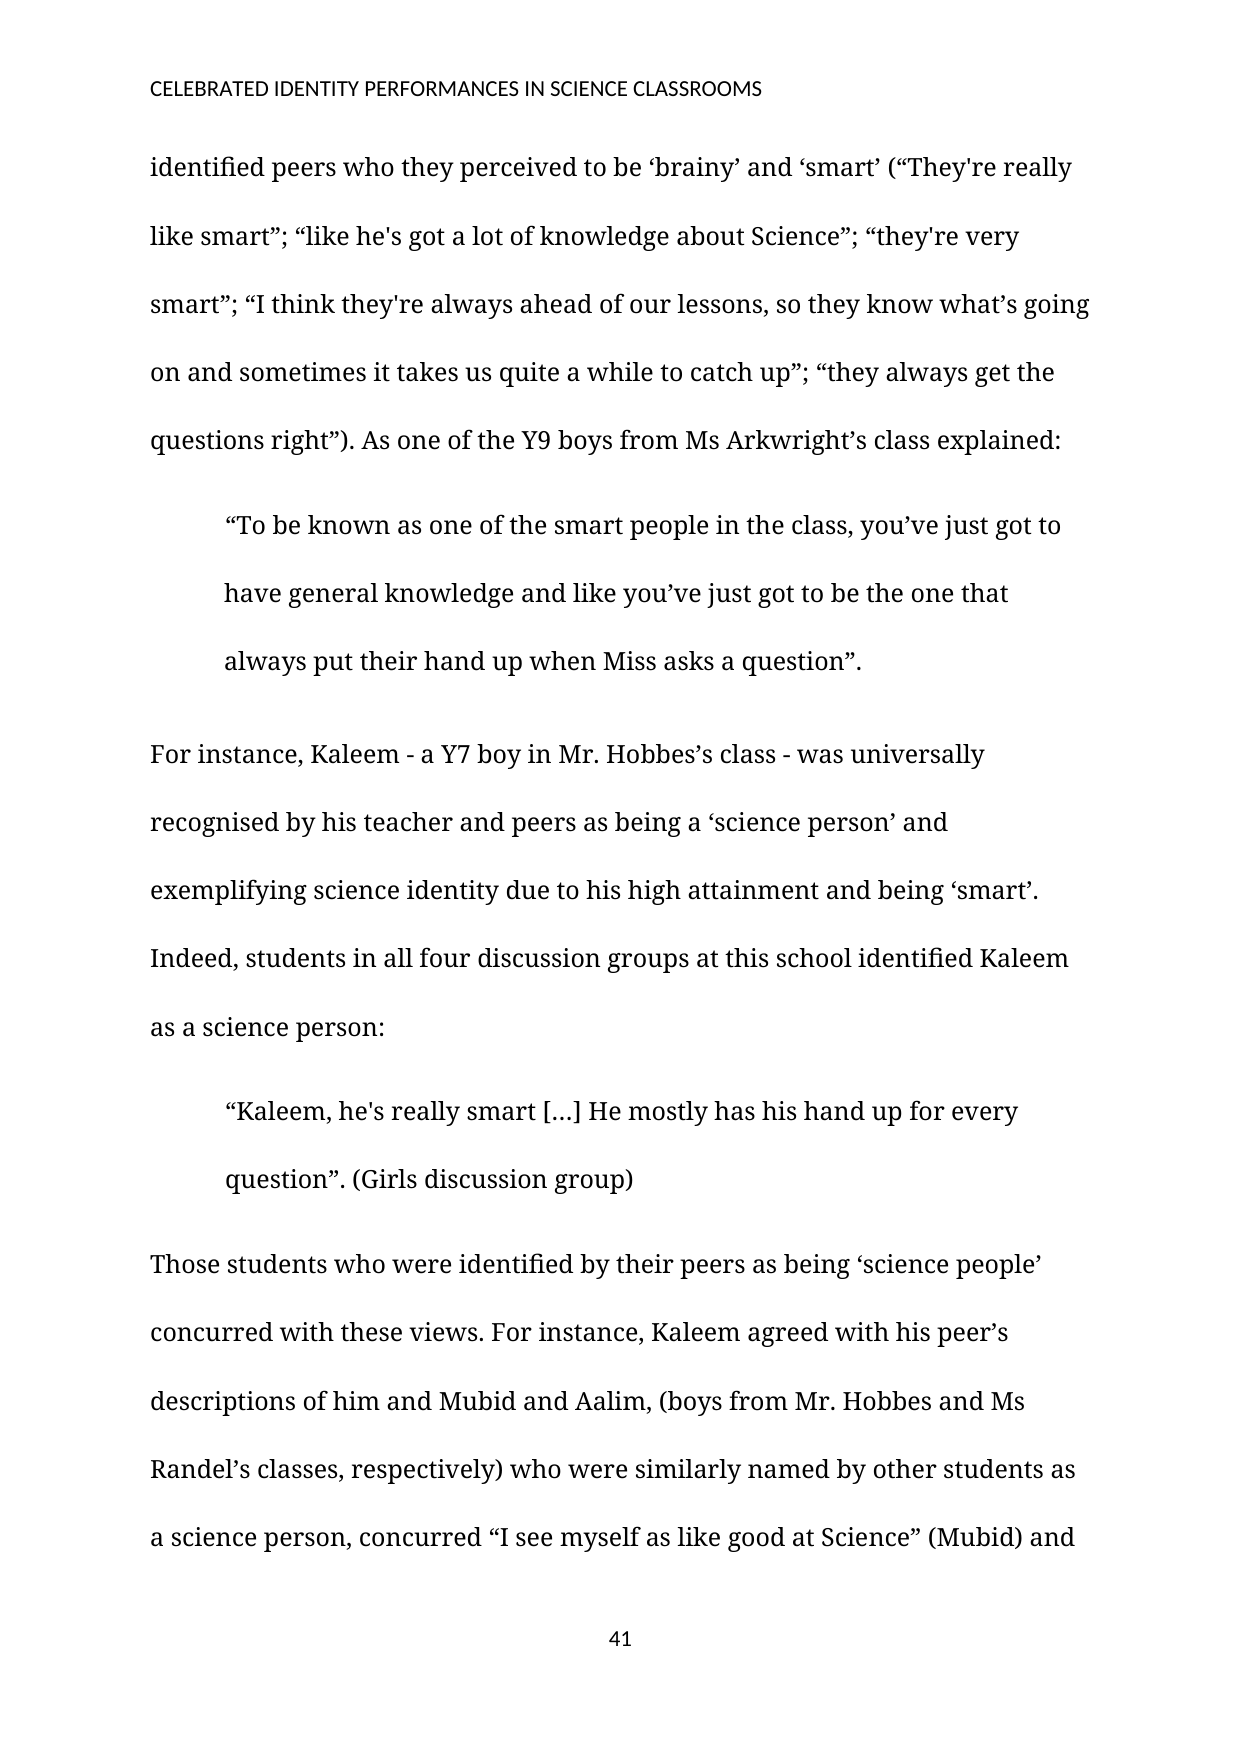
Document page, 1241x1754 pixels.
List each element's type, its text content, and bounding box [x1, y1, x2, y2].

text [150, 1247, 1090, 1553]
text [150, 150, 1090, 457]
text For instance, Kaleem - a Y7 boy in Mr. Hobbes’s class - was universally recognised by his teacher and peers as being a ‘science person’ and exemplifying science identity due to his high attainment and being ‘smart’. Indeed, students in all four discussion groups at this school identified Kaleem as a science person: [150, 737, 1090, 1043]
text “To be known as one of the smart people in the class, you’ve just got to have general knowledge and like you’ve just got to be the one that always put their hand up when Miss asks a question”. [224, 507, 1090, 678]
text “Kaleem, he's really smart […] He mostly has his hand up for every question”. (Girls discussion group) [225, 1094, 1090, 1196]
